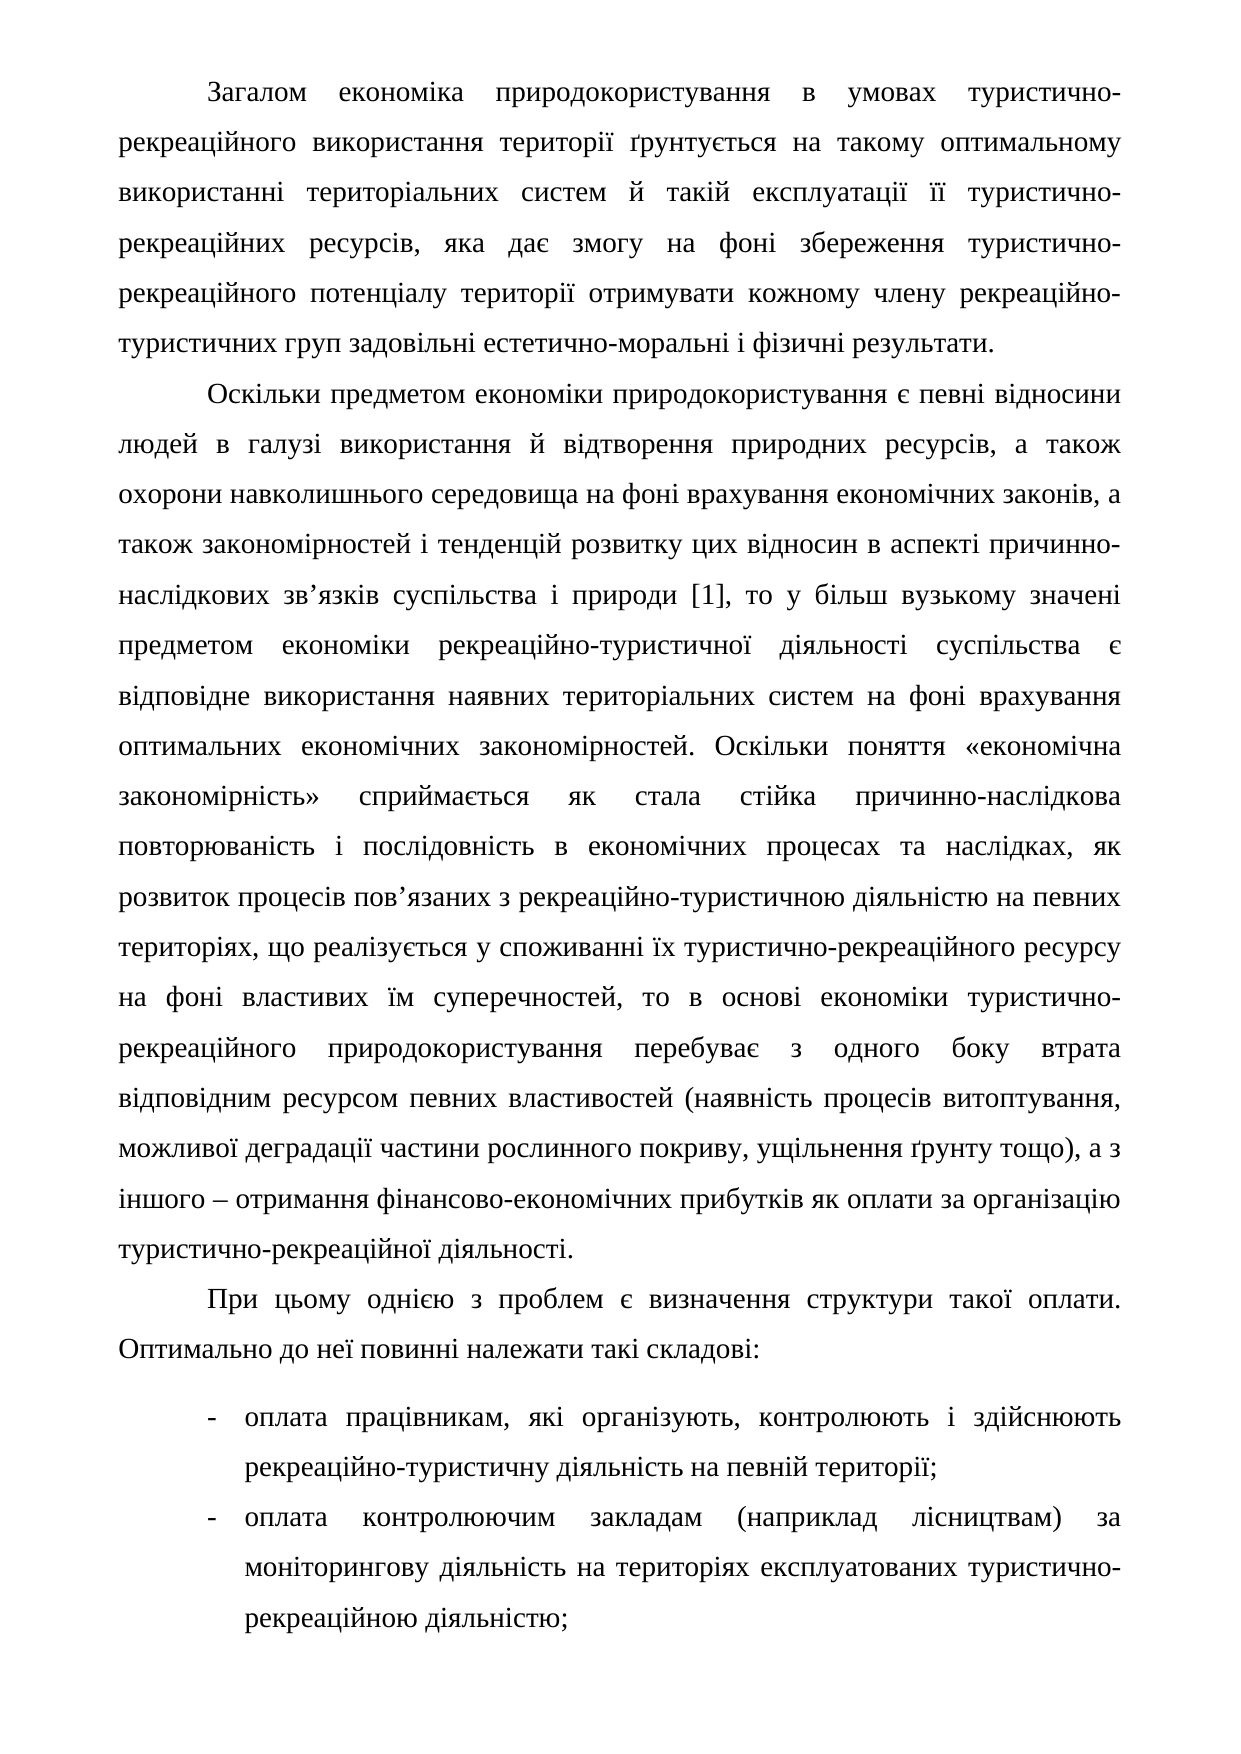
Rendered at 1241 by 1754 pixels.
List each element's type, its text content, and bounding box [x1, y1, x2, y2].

text Загалом економіка природокористування в умовах туристично-рекреаційного використання території ґрунтується на такому оптимальному використанні територіальних систем й такій експлуатації її туристично-рекреаційних ресурсів, яка дає змогу на фоні збереження туристично-рекреаційного потенціалу території отримувати кожному члену рекреаційно-туристичних груп задовільні естетично-моральні і фізичні результати. [118, 74, 1122, 359]
text Оскільки предметом економіки природокористування є певні відносини людей в галузі використання й відтворення природних ресурсів, а також охорони навколишнього середовища на фоні врахування економічних законів, а також закономірностей і тенденцій розвитку цих відносин в аспекті причинно-наслідкових зв’язків суспільства і природи [1], то у більш вузькому значені предметом економіки рекреаційно-туристичної діяльності суспільства є відповідне використання наявних територіальних систем на фоні врахування оптимальних економічних закономірностей. Оскільки поняття «економічна закономірність» сприймається як стала стійка причинно-наслідкова повторюваність і послідовність в економічних процесах та наслідках, як розвиток процесів пов’язаних з рекреаційно-туристичною діяльністю на певних територіях, що реалізується у споживанні їх туристично-рекреаційного ресурсу на фоні властивих їм суперечностей, то в основі економіки туристично-рекреаційного природокористування перебуває з одного боку втрата відповідним ресурсом певних властивостей (наявність процесів витоптування, можливої деградації частини рослинного покриву, ущільнення ґрунту тощо), а з іншого – отримання фінансово-економічних прибутків як оплати за організацію туристично-рекреаційної діяльності. [118, 376, 1122, 1264]
list оплата контролюючим закладам (наприклад лісництвам) за моніторингову діяльність на територіях експлуатованих туристично-рекреаційною діяльністю; [207, 1499, 1122, 1633]
list оплата працівникам, які організують, контролюють і здійснюють рекреаційно-туристичну діяльність на певній території; [207, 1399, 1122, 1482]
text При цьому однією з проблем є визначення структури такої оплати. Оптимально до неї повинні належати такі складові: [118, 1281, 1122, 1365]
